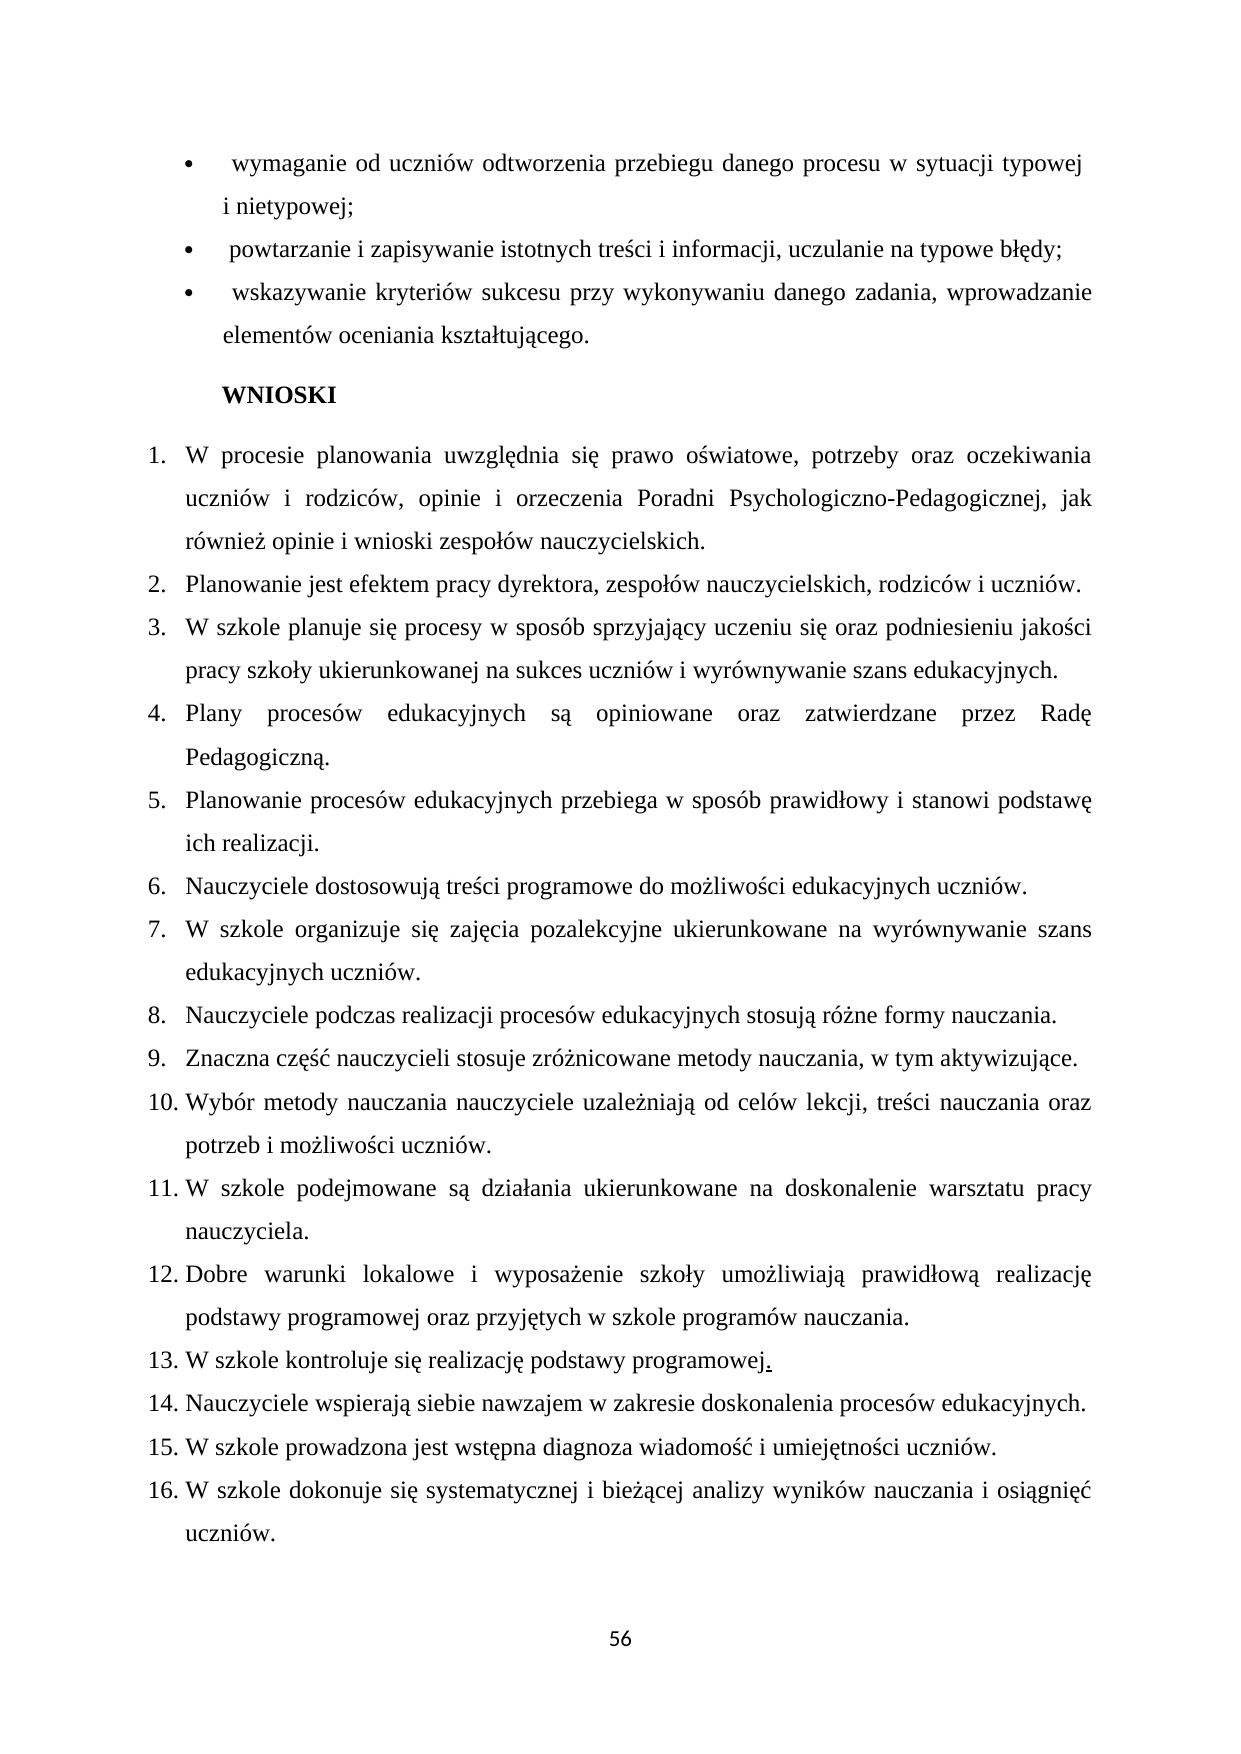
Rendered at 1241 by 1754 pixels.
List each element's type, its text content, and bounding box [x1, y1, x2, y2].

list W szkole prowadzona jest wstępna diagnoza wiadomość i umiejętności uczniów. [148, 1432, 1093, 1460]
list Dobre warunki lokalowe i wyposażenie szkoły umożliwiają prawidłową realizację podstawy programowej oraz przyjętych w szkole programów nauczania. [148, 1259, 1093, 1331]
list wymaganie od uczniów odtworzenia przebiegu danego procesu w sytuacji typowej i nietypowej; [185, 148, 1093, 219]
list Planowanie procesów edukacyjnych przebiega w sposób prawidłowy i stanowi podstawę ich realizacji. [148, 785, 1093, 857]
list wskazywanie kryteriów sukcesu przy wykonywaniu danego zadania, wprowadzanie elementów oceniania kształtującego. [185, 277, 1093, 349]
list W szkole kontroluje się realizację podstawy programowej. [148, 1345, 1093, 1374]
list Znaczna część nauczycieli stosuje zróżnicowane metody nauczania, w tym aktywizujące. [148, 1043, 1093, 1072]
text WNIOSKI [148, 380, 1093, 409]
list powtarzanie i zapisywanie istotnych treści i informacji, uczulanie na typowe błędy; [185, 234, 1093, 263]
list Plany procesów edukacyjnych są opiniowane oraz zatwierdzane przez Radę Pedagogiczną. [148, 698, 1093, 770]
list Nauczyciele wspierają siebie nawzajem w zakresie doskonalenia procesów edukacyjnych. [148, 1388, 1093, 1417]
list Planowanie jest efektem pracy dyrektora, zespołów nauczycielskich, rodziców i uczniów. [148, 569, 1093, 598]
list W szkole organizuje się zajęcia pozalekcyjne ukierunkowane na wyrównywanie szans edukacyjnych uczniów. [148, 914, 1093, 986]
list W szkole podejmowane są działania ukierunkowane na doskonalenie warsztatu pracy nauczyciela. [148, 1173, 1093, 1245]
list W szkole dokonuje się systematycznej i bieżącej analizy wyników nauczania i osiągnięć uczniów. [148, 1475, 1093, 1547]
list Nauczyciele podczas realizacji procesów edukacyjnych stosują różne formy nauczania. [148, 1000, 1093, 1029]
list W szkole planuje się procesy w sposób sprzyjający uczeniu się oraz podniesieniu jakości pracy szkoły ukierunkowanej na sukces uczniów i wyrównywanie szans edukacyjnych. [148, 612, 1093, 684]
list Nauczyciele dostosowują treści programowe do możliwości edukacyjnych uczniów. [148, 871, 1093, 900]
list W procesie planowania uwzględnia się prawo oświatowe, potrzeby oraz oczekiwania uczniów i rodziców, opinie i orzeczenia Poradni Psychologiczno-Pedagogicznej, jak również opinie i wnioski zespołów nauczycielskich. [148, 440, 1093, 555]
list Wybór metody nauczania nauczyciele uzależniają od celów lekcji, treści nauczania oraz potrzeb i możliwości uczniów. [148, 1087, 1093, 1158]
